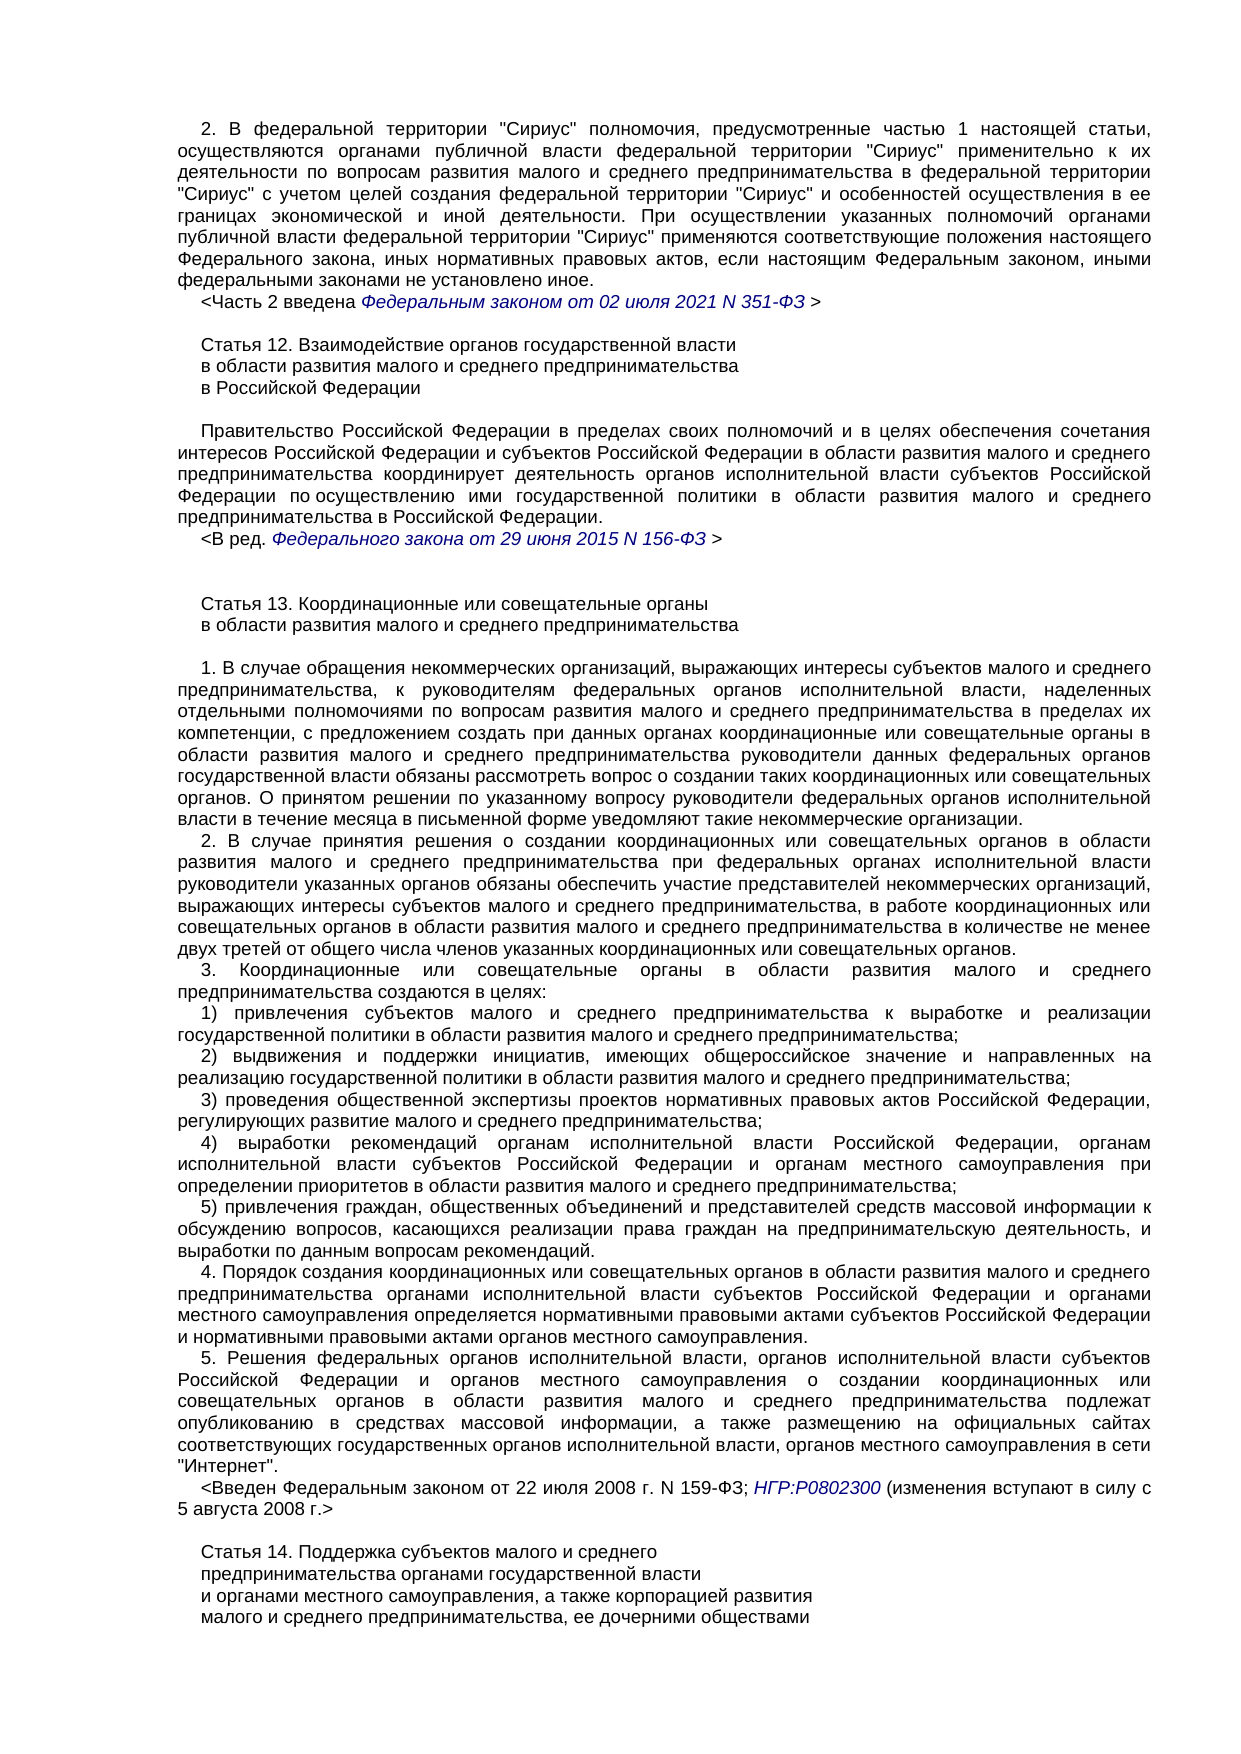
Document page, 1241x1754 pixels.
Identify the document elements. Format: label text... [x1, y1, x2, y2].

text 5) привлечения граждан, общественных объединений и представителей средств массовой информации к обсуждению вопросов, касающихся реализации права граждан на предпринимательскую деятельность, и выработки по данным вопросам рекомендаций. [177, 1196, 1152, 1261]
text в Российской Федерации [177, 377, 1152, 398]
text и органами местного самоуправления, а также корпорацией развития [177, 1584, 1152, 1606]
text 4. Порядок создания координационных или совещательных органов в области развития малого и среднего предпринимательства органами исполнительной власти субъектов Российской Федерации и органами местного самоуправления определяется нормативными правовыми актами субъектов Российской Федерации и нормативными правовыми актами органов местного самоуправления. [177, 1261, 1152, 1347]
text в области развития малого и среднего предпринимательства [177, 355, 1152, 377]
text 2. В федеральной территории "Сириус" полномочия, предусмотренные частью 1 настоящей статьи, осуществляются органами публичной власти федеральной территории "Сириус" применительно к их деятельности по вопросам развития малого и среднего предпринимательства в федеральной территории "Сириус" с учетом целей создания федеральной территории "Сириус" и особенностей осуществления в ее границах экономической и иной деятельности. При осуществлении указанных полномочий органами публичной власти федеральной территории "Сириус" применяются соответствующие положения настоящего Федерального закона, иных нормативных правовых актов, если настоящим Федеральным законом, иными федеральными законами не установлено иное. [177, 118, 1152, 291]
text 1) привлечения субъектов малого и среднего предпринимательства к выработке и реализации государственной политики в области развития малого и среднего предпринимательства; [177, 1002, 1152, 1045]
text 4) выработки рекомендаций органам исполнительной власти Российской Федерации, органам исполнительной власти субъектов Российской Федерации и органам местного самоуправления при определении приоритетов в области развития малого и среднего предпринимательства; [177, 1132, 1152, 1196]
text предпринимательства органами государственной власти [177, 1563, 1152, 1584]
text <В ред. Федерального закона от 29 июня 2015 N 156-ФЗ > [177, 528, 1152, 549]
text 5. Решения федеральных органов исполнительной власти, органов исполнительной власти субъектов Российской Федерации и органов местного самоуправления о создании координационных или совещательных органов в области развития малого и среднего предпринимательства подлежат опубликованию в средствах массовой информации, а также размещению на официальных сайтах соответствующих государственных органов исполнительной власти, органов местного самоуправления в сети "Интернет". [177, 1347, 1152, 1477]
text малого и среднего предпринимательства, ее дочерними обществами [177, 1606, 1152, 1627]
text 1. В случае обращения некоммерческих организаций, выражающих интересы субъектов малого и среднего предпринимательства, к руководителям федеральных органов исполнительной власти, наделенных отдельными полномочиями по вопросам развития малого и среднего предпринимательства в пределах их компетенции, с предложением создать при данных органах координационные или совещательные органы в области развития малого и среднего предпринимательства руководители данных федеральных органов государственной власти обязаны рассмотреть вопрос о создании таких координационных или совещательных органов. О принятом решении по указанному вопросу руководители федеральных органов исполнительной власти в течение месяца в письменной форме уведомляют такие некоммерческие организации. [177, 657, 1152, 830]
text Статья 14. Поддержка субъектов малого и среднего [177, 1541, 1152, 1563]
text в области развития малого и среднего предпринимательства [177, 614, 1152, 636]
text <Введен Федеральным законом от 22 июля 2008 г. N 159-ФЗ; НГР:Р0802300 (изменения вступают в силу с 5 августа 2008 г.> [177, 1477, 1152, 1520]
text Правительство Российской Федерации в пределах своих полномочий и в целях обеспечения сочетания интересов Российской Федерации и субъектов Российской Федерации в области развития малого и среднего предпринимательства координирует деятельность органов исполнительной власти субъектов Российской Федерации по осуществлению ими государственной политики в области развития малого и среднего предпринимательства в Российской Федерации. [177, 420, 1152, 528]
text Статья 12. Взаимодействие органов государственной власти [177, 334, 1152, 355]
text 2. В случае принятия решения о создании координационных или совещательных органов в области развития малого и среднего предпринимательства при федеральных органах исполнительной власти руководители указанных органов обязаны обеспечить участие представителей некоммерческих организаций, выражающих интересы субъектов малого и среднего предпринимательства, в работе координационных или совещательных органов в области развития малого и среднего предпринимательства в количестве не менее двух третей от общего числа членов указанных координационных или совещательных органов. [177, 830, 1152, 959]
text Статья 13. Координационные или совещательные органы [177, 592, 1152, 614]
text 2) выдвижения и поддержки инициатив, имеющих общероссийское значение и направленных на реализацию государственной политики в области развития малого и среднего предпринимательства; [177, 1045, 1152, 1088]
text 3) проведения общественной экспертизы проектов нормативных правовых актов Российской Федерации, регулирующих развитие малого и среднего предпринимательства; [177, 1088, 1152, 1132]
text <Часть 2 введена Федеральным законом от 02 июля 2021 N 351-ФЗ > [177, 291, 1152, 312]
text 3. Координационные или совещательные органы в области развития малого и среднего предпринимательства создаются в целях: [177, 959, 1152, 1002]
